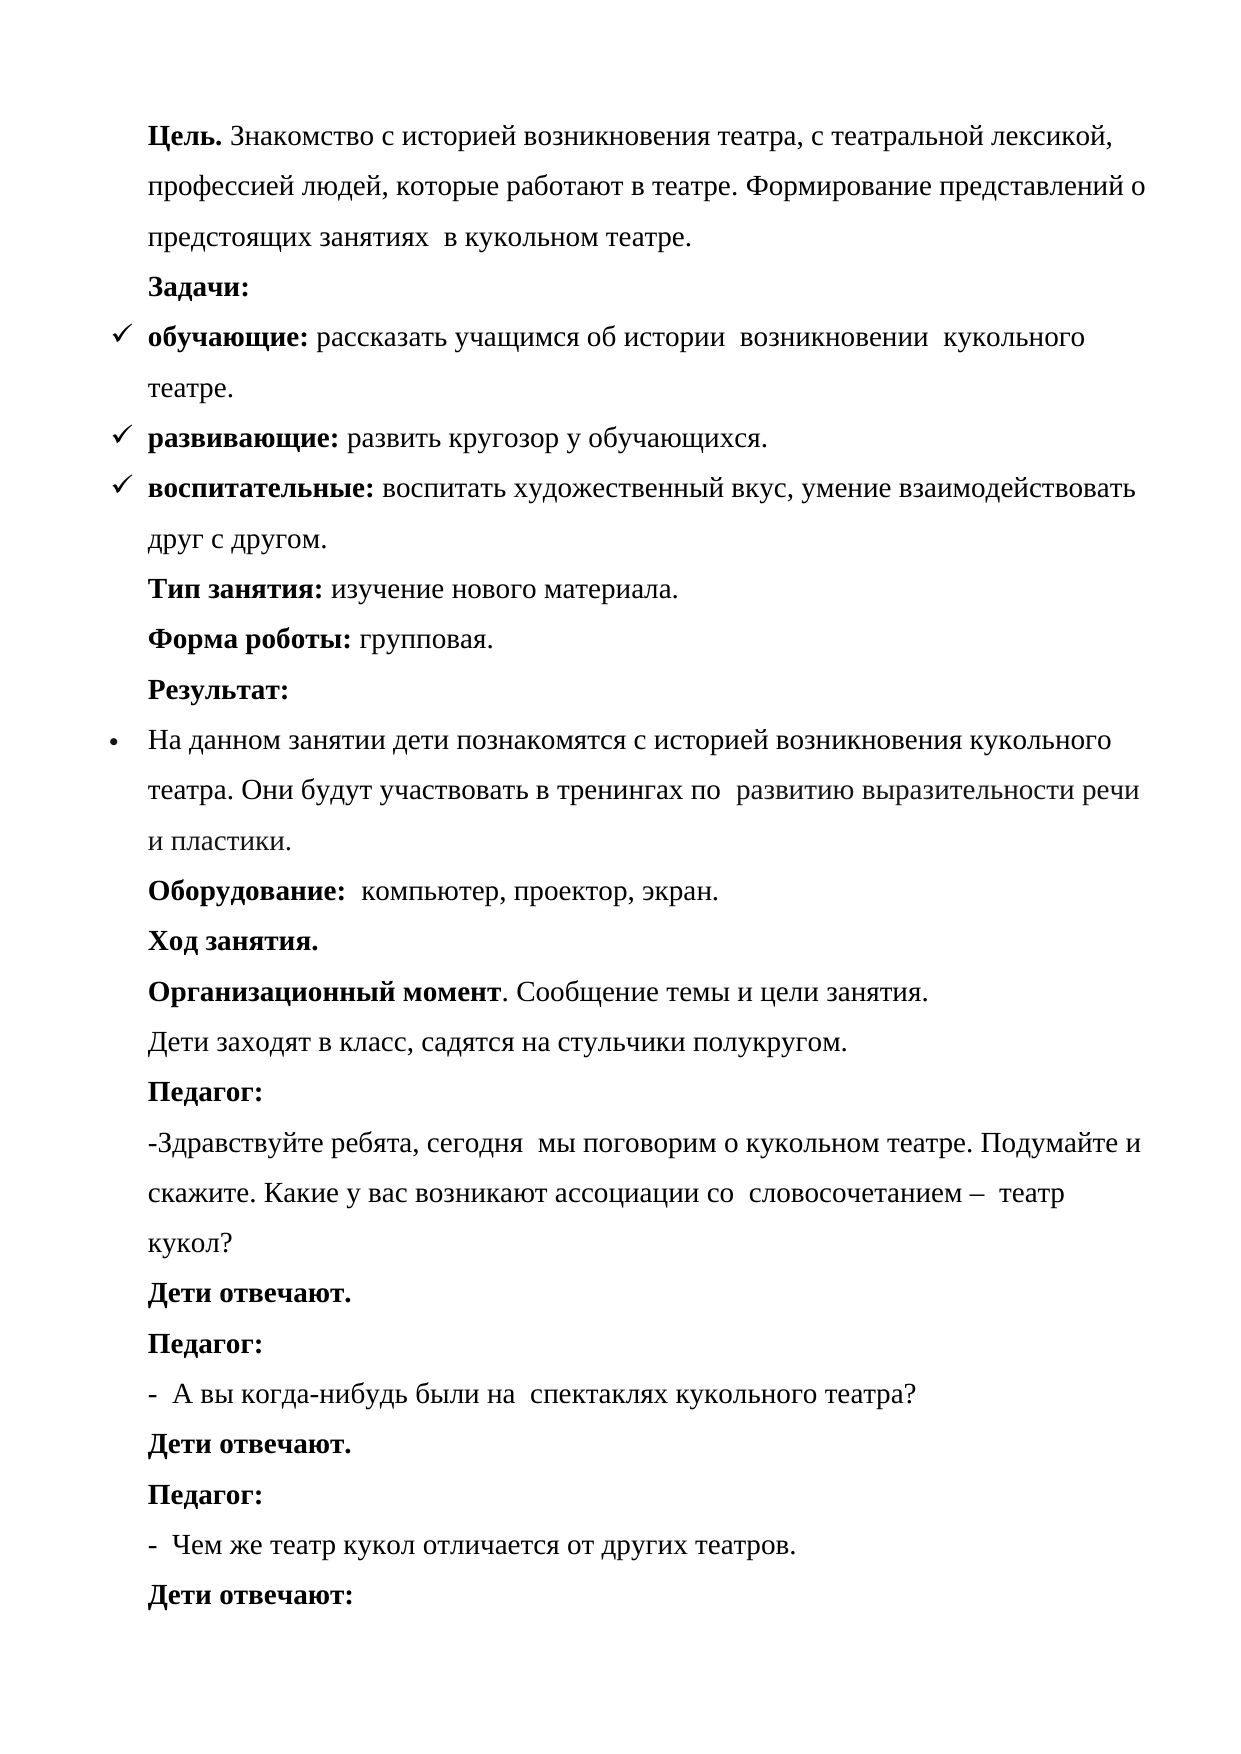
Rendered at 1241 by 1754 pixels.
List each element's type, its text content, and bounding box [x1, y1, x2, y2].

text Тип занятия: изучение нового материала. [148, 571, 1152, 605]
text - Чем же театр кукол отличается от других театров. [148, 1527, 1152, 1561]
text Педагог: [148, 1326, 1152, 1359]
text Ход занятия. [148, 923, 1152, 957]
text Дети отвечают. [148, 1276, 1152, 1309]
text Педагог: [148, 1477, 1152, 1510]
list На данном занятии дети познакомятся с историей возникновения кукольного театра. Они будут участвовать в тренингах по развитию выразительности речи и пластики. [110, 722, 1152, 856]
list Дети заходят в класс, садятся на стульчики полукругом. [148, 1024, 1152, 1058]
text Цель. Знакомство с историей возникновения театра, с театральной лексикой, профессией людей, которые работают в театре. Формирование представлений о предстоящих занятиях в кукольном театре. [148, 118, 1152, 252]
text Дети отвечают. [148, 1427, 1152, 1460]
list обучающие: рассказать учащимся об истории возникновении кукольного театре. [110, 319, 1152, 403]
list Организационный момент. Сообщение темы и цели занятия. [148, 974, 1152, 1007]
text Оборудование: компьютер, проектор, экран. [148, 873, 1152, 907]
text -Здравствуйте ребята, сегодня мы поговорим о кукольном театре. Подумайте и скажите. Какие у вас возникают ассоциации со словосочетанием – театр кукол? [148, 1125, 1152, 1259]
text Задачи: [148, 269, 1152, 303]
text - А вы когда-нибудь были на спектаклях кукольного театра? [148, 1376, 1152, 1410]
list воспитательные: воспитать художественный вкус, умение взаимодействовать друг с другом. [110, 471, 1152, 554]
text Результат: [148, 672, 1152, 705]
list Педагог: [148, 1074, 1152, 1108]
text Форма роботы: групповая. [148, 622, 1152, 655]
text Дети отвечают: [148, 1577, 1152, 1611]
list развивающие: развить кругозор у обучающихся. [110, 420, 1152, 454]
